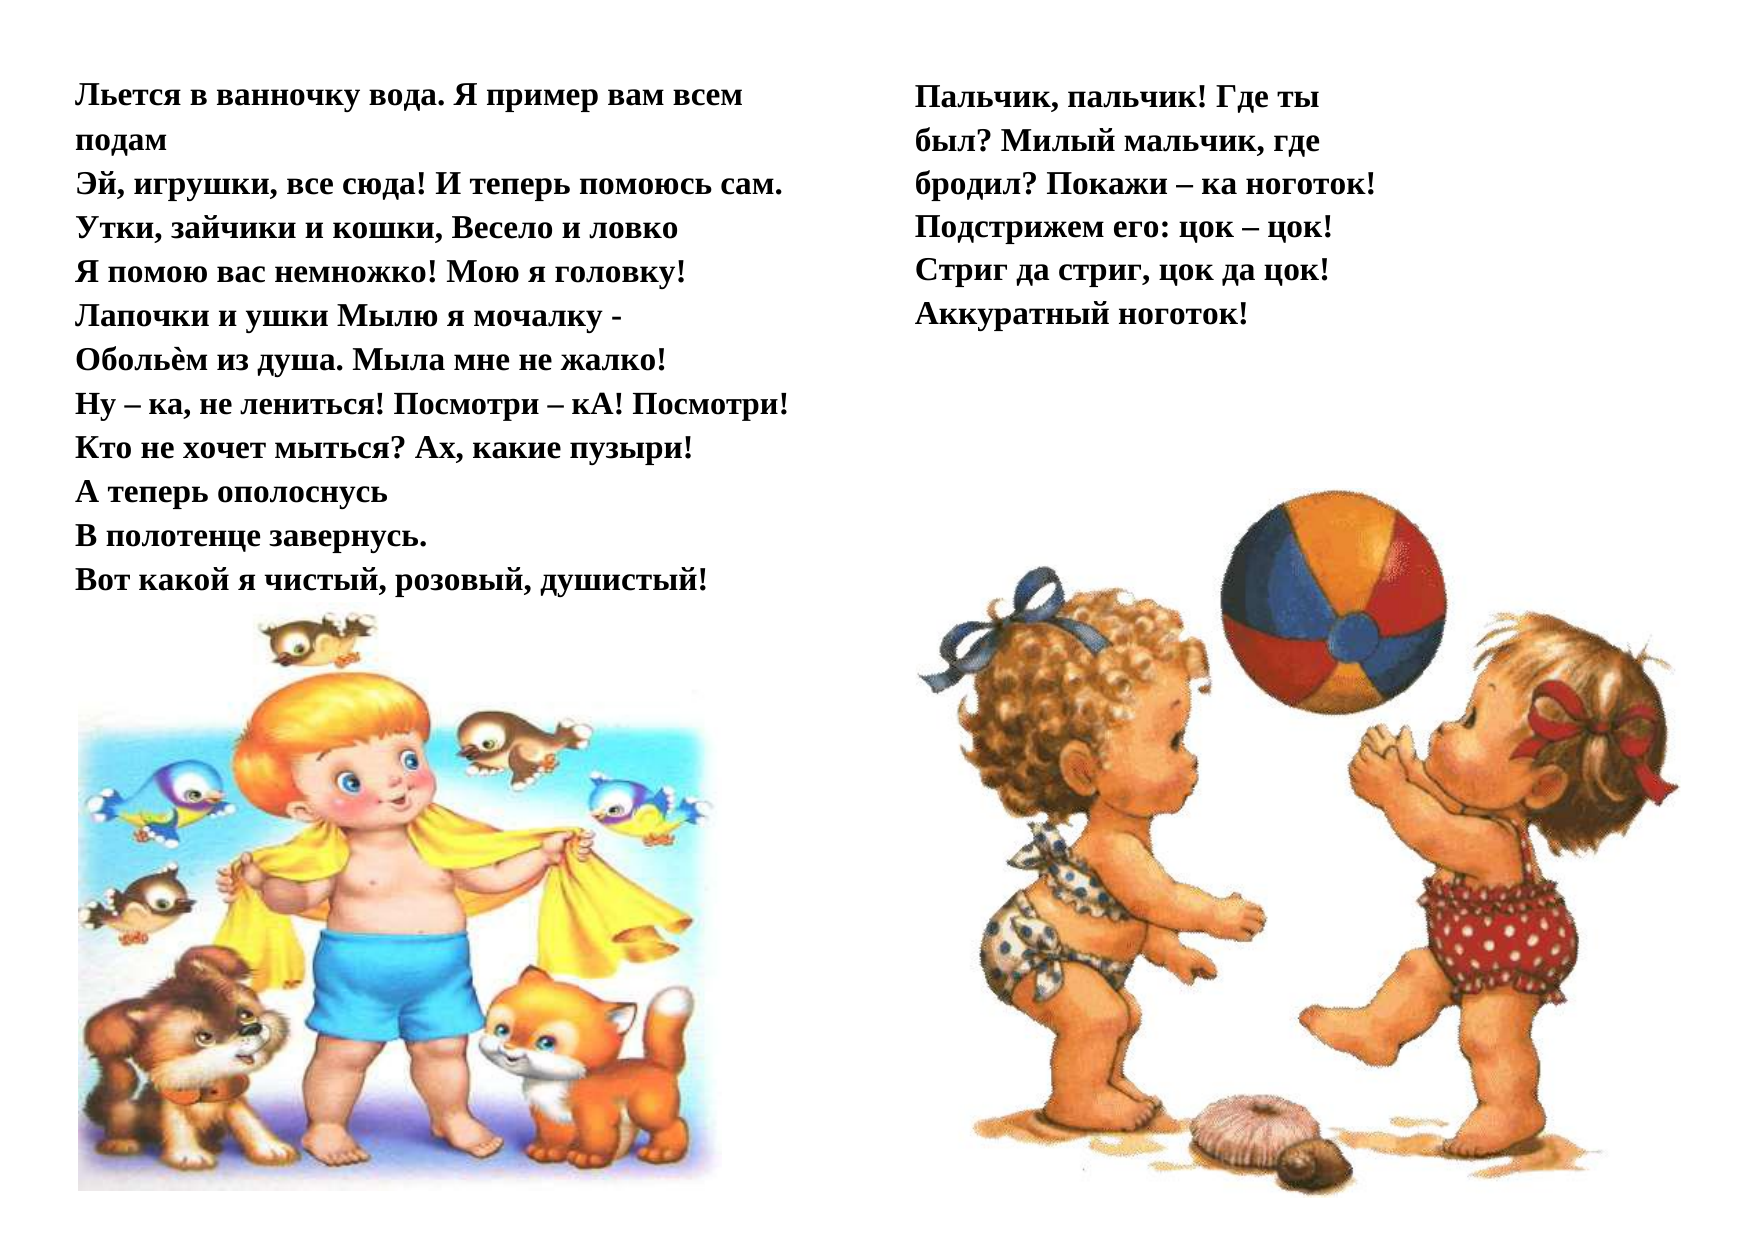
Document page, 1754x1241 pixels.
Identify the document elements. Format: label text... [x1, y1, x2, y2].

text Кто не хочет мыться? Ах, какие пузыри! [75, 427, 839, 466]
text Лапочки и ушки Мылю я мочалку - [75, 295, 839, 333]
text подам [75, 119, 839, 157]
picture [915, 488, 1681, 1198]
text Эй, игрушки, все сюда! И теперь помоюсь сам. [75, 163, 839, 201]
text Я помою вас немножко! Мою я головку! [75, 251, 839, 289]
text Пальчик, пальчик! Где ты был? Милый мальчик, где бродил? Покажи – ка ноготок! Подстрижем его: цок – цок! Стриг да стриг, цок да цок! Аккуратный ноготок! [914, 77, 1404, 331]
text Вот какой я чистый, розовый, душистый! [75, 560, 839, 598]
text Льется в ванночку вода. Я пример вам всем [75, 75, 839, 113]
text Утки, зайчики и кошки, Весело и ловко [75, 207, 839, 245]
text В полотенце завернусь. [75, 515, 839, 554]
text Обольѐм из душа. Мыла мне не жалко! [75, 339, 839, 377]
picture [78, 602, 722, 1191]
text Ну – ка, не лениться! Посмотри – кА! Посмотри! [75, 384, 839, 422]
text А теперь ополоснусь [75, 471, 839, 510]
